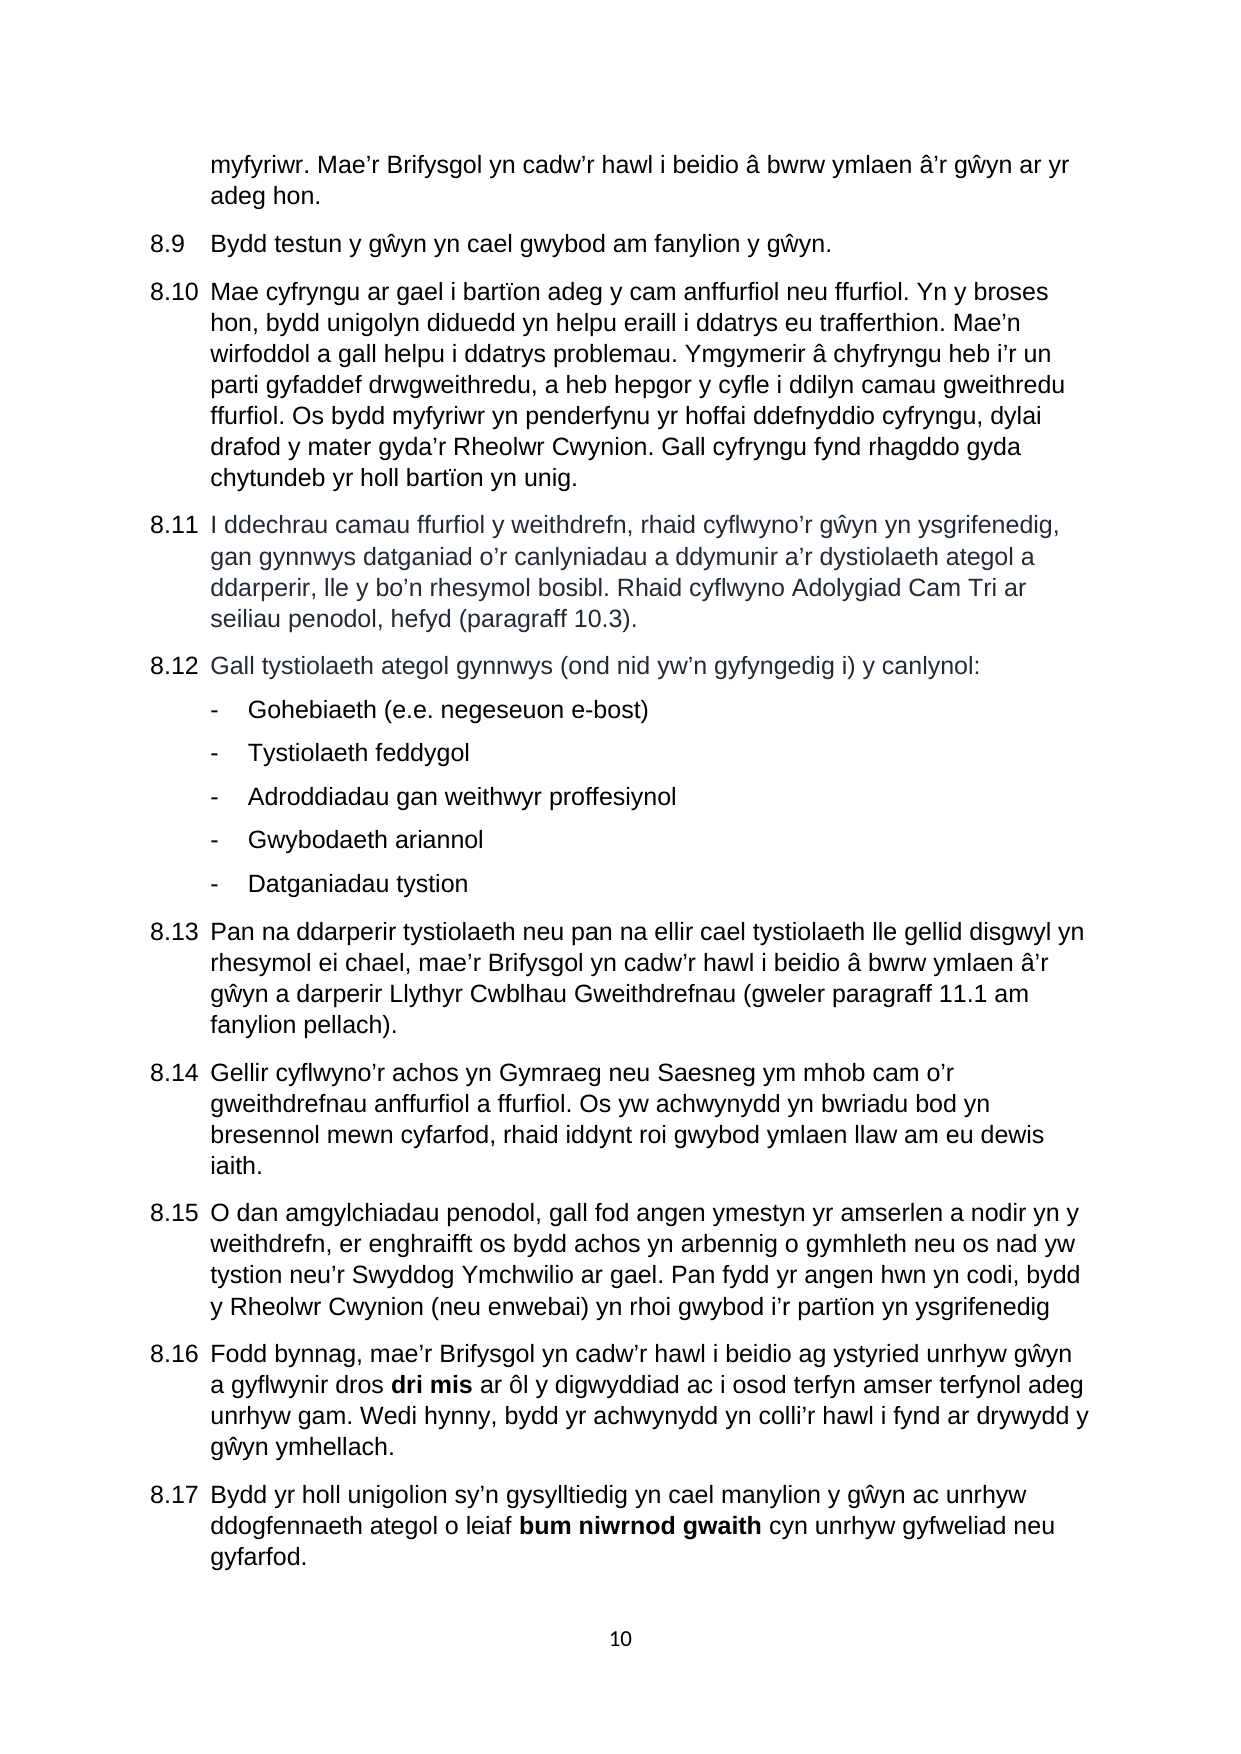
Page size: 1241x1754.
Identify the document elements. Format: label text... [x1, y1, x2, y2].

subtitle Gall tystiolaeth ategol gynnwys (ond nid yw’n gyfyngedig i) y canlynol: [150, 651, 1090, 680]
subtitle Datganiadau tystion [210, 869, 1090, 898]
subtitle Fodd bynnag, mae’r Brifysgol yn cadw’r hawl i beidio ag ystyried unrhyw gŵyn a gyflwynir dros dri mis ar ôl y digwyddiad ac i osod terfyn amser terfynol adeg unrhyw gam. Wedi hynny, bydd yr achwynydd yn colli’r hawl i fynd ar drywydd y gŵyn ymhellach. [150, 1339, 1090, 1461]
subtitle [150, 150, 1090, 210]
subtitle Bydd testun y gŵyn yn cael gwybod am fanylion y gŵyn. [150, 229, 1090, 257]
subtitle Gohebiaeth (e.e. negeseuon e-bost) [210, 695, 1090, 723]
subtitle Adroddiadau gan weithwyr proffesiynol [210, 782, 1090, 811]
subtitle O dan amgylchiadau penodol, gall fod angen ymestyn yr amserlen a nodir yn y weithdrefn, er enghraifft os bydd achos yn arbennig o gymhleth neu os nad yw tystion neu’r Swyddog Ymchwilio ar gael. Pan fydd yr angen hwn yn codi, bydd y Rheolwr Cwynion (neu enwebai) yn rhoi gwybod i’r partïon yn ysgrifenedig [150, 1198, 1090, 1320]
subtitle Bydd yr holl unigolion sy’n gysylltiedig yn cael manylion y gŵyn ac unrhyw ddogfennaeth ategol o leiaf bum niwrnod gwaith cyn unrhyw gyfweliad neu gyfarfod. [150, 1480, 1090, 1571]
subtitle I ddechrau camau ffurfiol y weithdrefn, rhaid cyflwyno’r gŵyn yn ysgrifenedig, gan gynnwys datganiad o’r canlyniadau a ddymunir a’r dystiolaeth ategol a ddarperir, lle y bo’n rhesymol bosibl. Rhaid cyflwyno Adolygiad Cam Tri ar seiliau penodol, hefyd (paragraff 10.3). [150, 510, 1090, 632]
subtitle Tystiolaeth feddygol [210, 738, 1090, 767]
subtitle Gellir cyflwyno’r achos yn Gymraeg neu Saesneg ym mhob cam o’r gweithdrefnau anffurfiol a ffurfiol. Os yw achwynydd yn bwriadu bod yn bresennol mewn cyfarfod, rhaid iddynt roi gwybod ymlaen llaw am eu dewis iaith. [150, 1057, 1090, 1179]
subtitle Mae cyfryngu ar gael i bartïon adeg y cam anffurfiol neu ffurfiol. Yn y broses hon, bydd unigolyn diduedd yn helpu eraill i ddatrys eu trafferthion. Mae’n wirfoddol a gall helpu i ddatrys problemau. Ymgymerir â chyfryngu heb i’r un parti gyfaddef drwgweithredu, a heb hepgor y cyfle i ddilyn camau gweithredu ffurfiol. Os bydd myfyriwr yn penderfynu yr hoffai ddefnyddio cyfryngu, dylai drafod y mater gyda’r Rheolwr Cwynion. Gall cyfryngu fynd rhagddo gyda chytundeb yr holl bartïon yn unig. [150, 276, 1090, 491]
subtitle Gwybodaeth ariannol [210, 825, 1090, 854]
subtitle Pan na ddarperir tystiolaeth neu pan na ellir cael tystiolaeth lle gellid disgwyl yn rhesymol ei chael, mae’r Brifysgol yn cadw’r hawl i beidio â bwrw ymlaen â’r gŵyn a darperir Llythyr Cwblhau Gweithdrefnau (gweler paragraff 11.1 am fanylion pellach). [150, 917, 1090, 1038]
